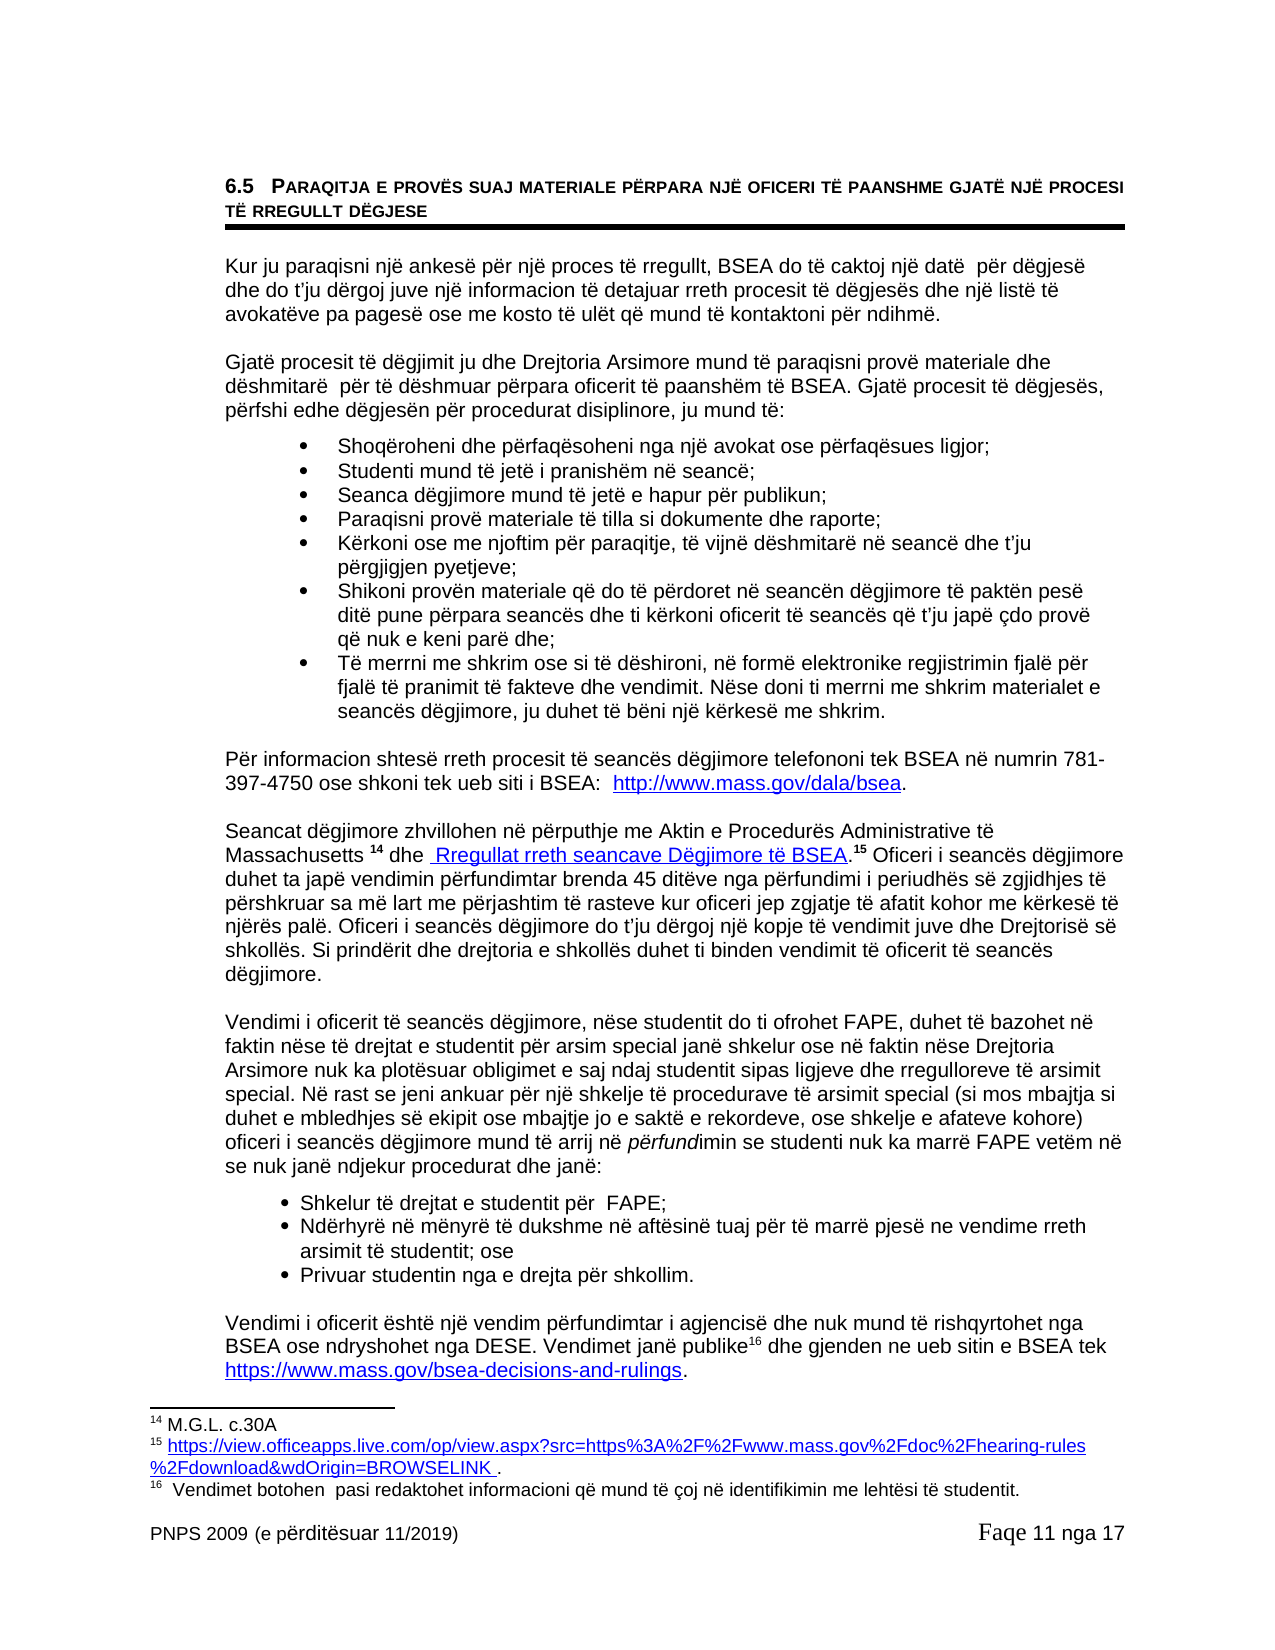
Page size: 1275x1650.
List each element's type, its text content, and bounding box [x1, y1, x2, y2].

list Privuar studentin nga e drejta për shkollim. [281, 1262, 1125, 1286]
list Të merrni me shkrim ose si të dëshironi, në formë elektronike regjistrimin fjalë për fjalë të pranimit të fakteve dhe vendimit. Nëse doni ti merrni me shkrim materialet e seancës dëgjimore, ju duhet të bëni një kërkesë me shkrim. [300, 651, 1106, 723]
list Paraqisni provë materiale të tilla si dokumente dhe raporte; [300, 507, 1106, 531]
list Shkelur të drejtat e studentit për FAPE; [281, 1190, 1125, 1214]
subtitle 6.5 Paraqitja e provës suaj materiale përpara një oficeri të paanshme gjatë një procesi të rregullt dëgjese [225, 174, 1125, 224]
list Kërkoni ose me njoftim për paraqitje, të vijnë dëshmitarë në seancë dhe t’ju përgjigjen pyetjeve; [300, 531, 1106, 579]
text Gjatë procesit të dëgjimit ju dhe Drejtoria Arsimore mund të paraqisni provë materiale dhe dëshmitarë për të dëshmuar përpara oficerit të paanshëm të BSEA. Gjatë procesit të dëgjesës, përfshi edhe dëgjesën për procedurat disiplinore, ju mund të: [225, 350, 1106, 422]
text Seancat dëgjimore zhvillohen në përputhje me Aktin e Procedurës Administrative të Massachusetts dhe Rregullat rreth seancave Dëgjimore të BSEA. Oficeri i seancës dëgjimore duhet ta japë vendimin përfundimtar brenda 45 ditëve nga përfundimi i periudhës së zgjidhjes të përshkruar sa më lart me përjashtim të rasteve kur oficeri jep zgjatje të afatit kohor me kërkesë të njërës palë. Oficeri i seancës dëgjimore do t’ju dërgoj një kopje të vendimit juve dhe Drejtorisë së shkollës. Si prindërit dhe drejtoria e shkollës duhet ti binden vendimit të oficerit të seancës dëgjimore. [225, 818, 1125, 986]
list Shikoni provën materiale që do të përdoret në seancën dëgjimore të paktën pesë ditë pune përpara seancës dhe ti kërkoni oficerit të seancës që t’ju japë çdo provë që nuk e keni parë dhe; [300, 579, 1106, 651]
text Për informacion shtesë rreth procesit të seancës dëgjimore telefononi tek BSEA në numrin 781-397-4750 ose shkoni tek ueb siti i BSEA: http://www.mass.gov/dala/bsea. [225, 747, 1125, 794]
text Vendimi i oficerit të seancës dëgjimore, nëse studentit do ti ofrohet FAPE, duhet të bazohet në faktin nëse të drejtat e studentit për arsim special janë shkelur ose në faktin nëse Drejtoria Arsimore nuk ka plotësuar obligimet e saj ndaj studentit sipas ligjeve dhe rregulloreve të arsimit special. Në rast se jeni ankuar për një shkelje të procedurave të arsimit special (si mos mbajtja si duhet e mbledhjes së ekipit ose mbajtje jo e saktë e rekordeve, ose shkelje e afateve kohore) oficeri i seancës dëgjimore mund të arrij në përfundimin se studenti nuk ka marrë FAPE vetëm në se nuk janë ndjekur procedurat dhe janë: [225, 1010, 1125, 1178]
list Shoqëroheni dhe përfaqësoheni nga një avokat ose përfaqësues ligjor; [300, 434, 1106, 458]
text Vendimi i oficerit është një vendim përfundimtar i agjencisë dhe nuk mund të rishqyrtohet nga BSEA ose ndryshohet nga DESE. Vendimet janë publike dhe gjenden ne ueb sitin e BSEA tek . [225, 1310, 1125, 1382]
text Kur ju paraqisni një ankesë për një proces të rregullt, BSEA do të caktoj një datë për dëgjesë dhe do t’ju dërgoj juve një informacion të detajuar rreth procesit të dëgjesës dhe një listë të avokatëve pa pagesë ose me kosto të ulët që mund të kontaktoni për ndihmë. [225, 254, 1125, 326]
list Seanca dëgjimore mund të jetë e hapur për publikun; [300, 482, 1106, 507]
list Studenti mund të jetë i pranishëm në seancë; [300, 458, 1106, 482]
list Ndërhyrë në mënyrë të dukshme në aftësinë tuaj për të marrë pjesë ne vendime rreth arsimit të studentit; ose [281, 1214, 1125, 1262]
